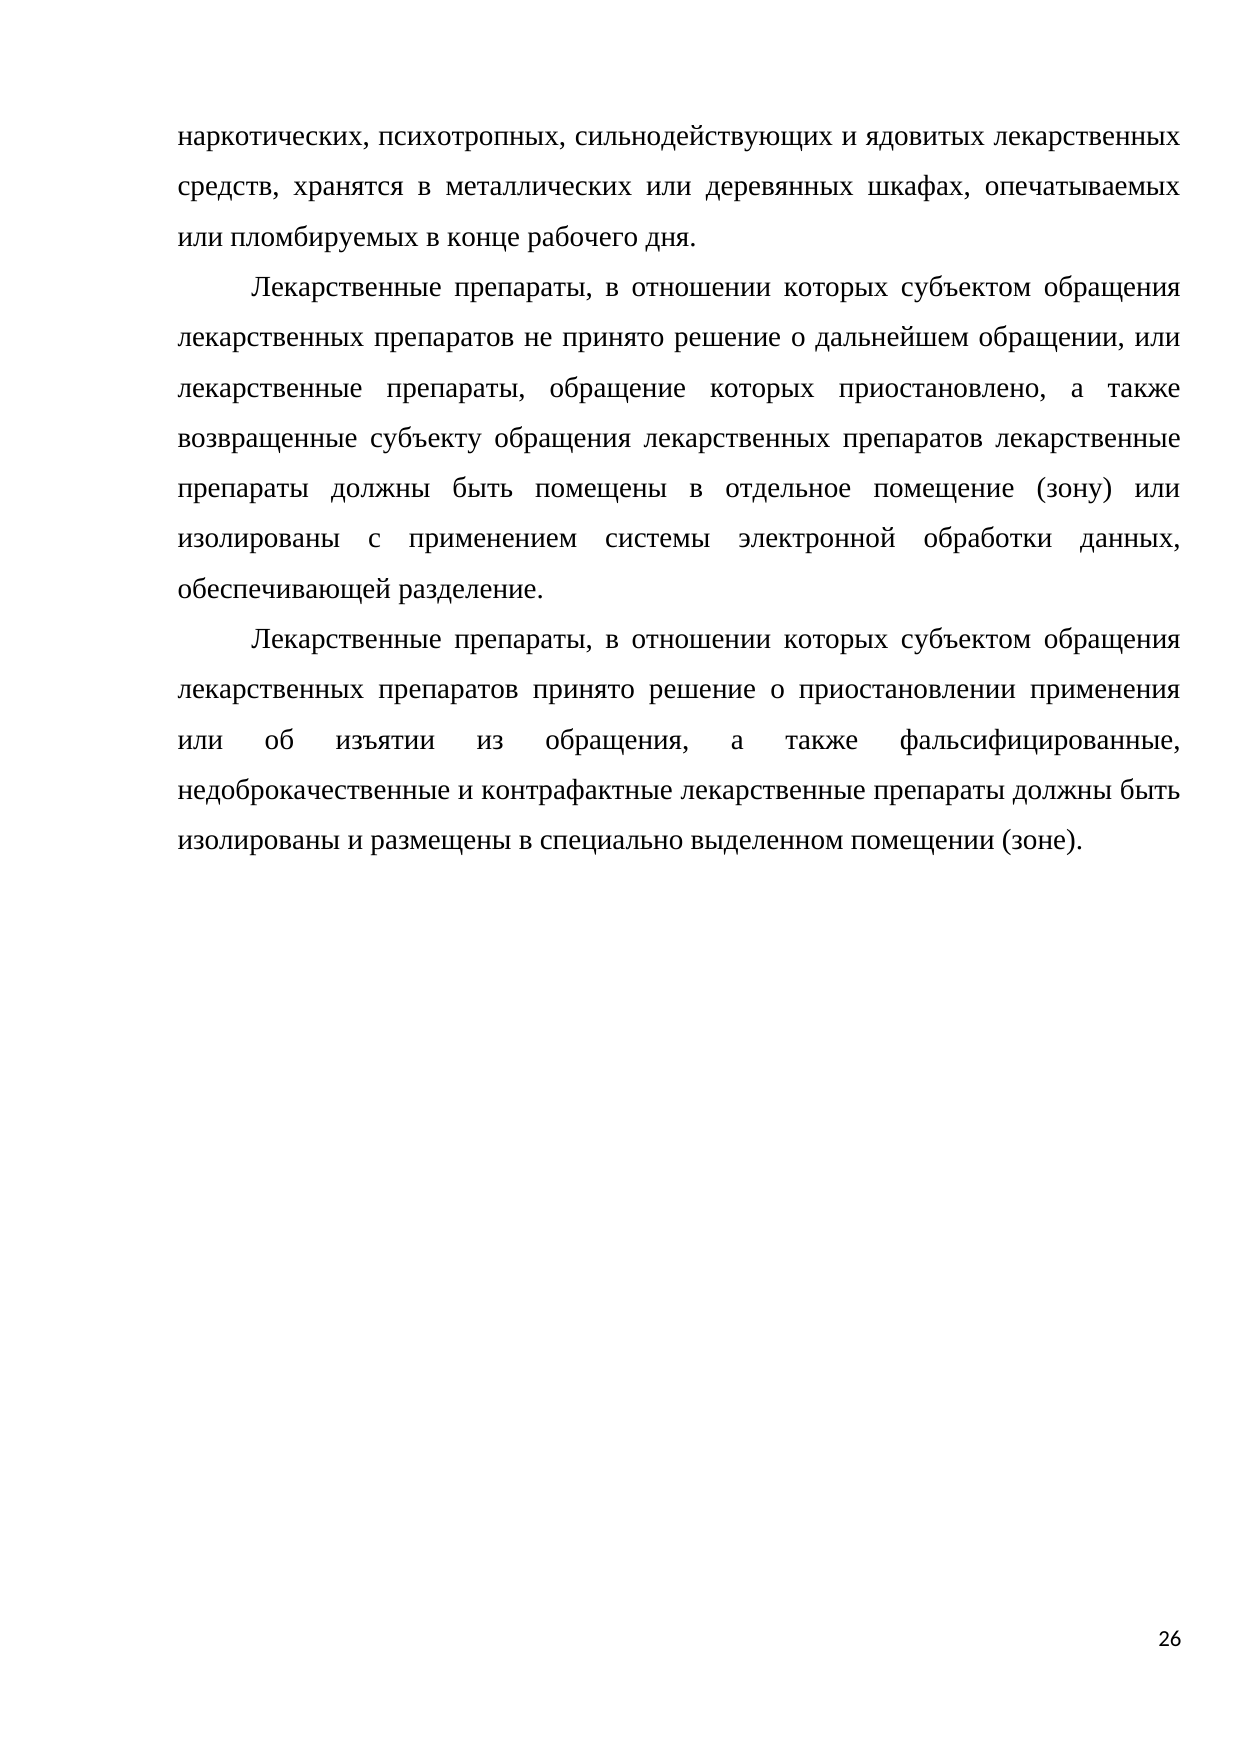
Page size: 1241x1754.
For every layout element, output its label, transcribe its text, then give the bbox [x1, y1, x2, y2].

text Лекарственные препараты, в отношении которых субъектом обращения лекарственных препаратов не принято решение о дальнейшем обращении, или лекарственные препараты, обращение которых приостановлено, а также возвращенные субъекту обращения лекарственных препаратов лекарственные препараты должны быть помещены в отдельное помещение (зону) или изолированы с применением системы электронной обработки данных, обеспечивающей разделение. [177, 269, 1181, 604]
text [177, 118, 1181, 252]
text Лекарственные препараты, в отношении которых субъектом обращения лекарственных препаратов принято решение о приостановлении применения или об изъятии из обращения, а также фальсифицированные, недоброкачественные и контрафактные лекарственные препараты должны быть изолированы и размещены в специально выделенном помещении (зоне). [177, 621, 1181, 856]
